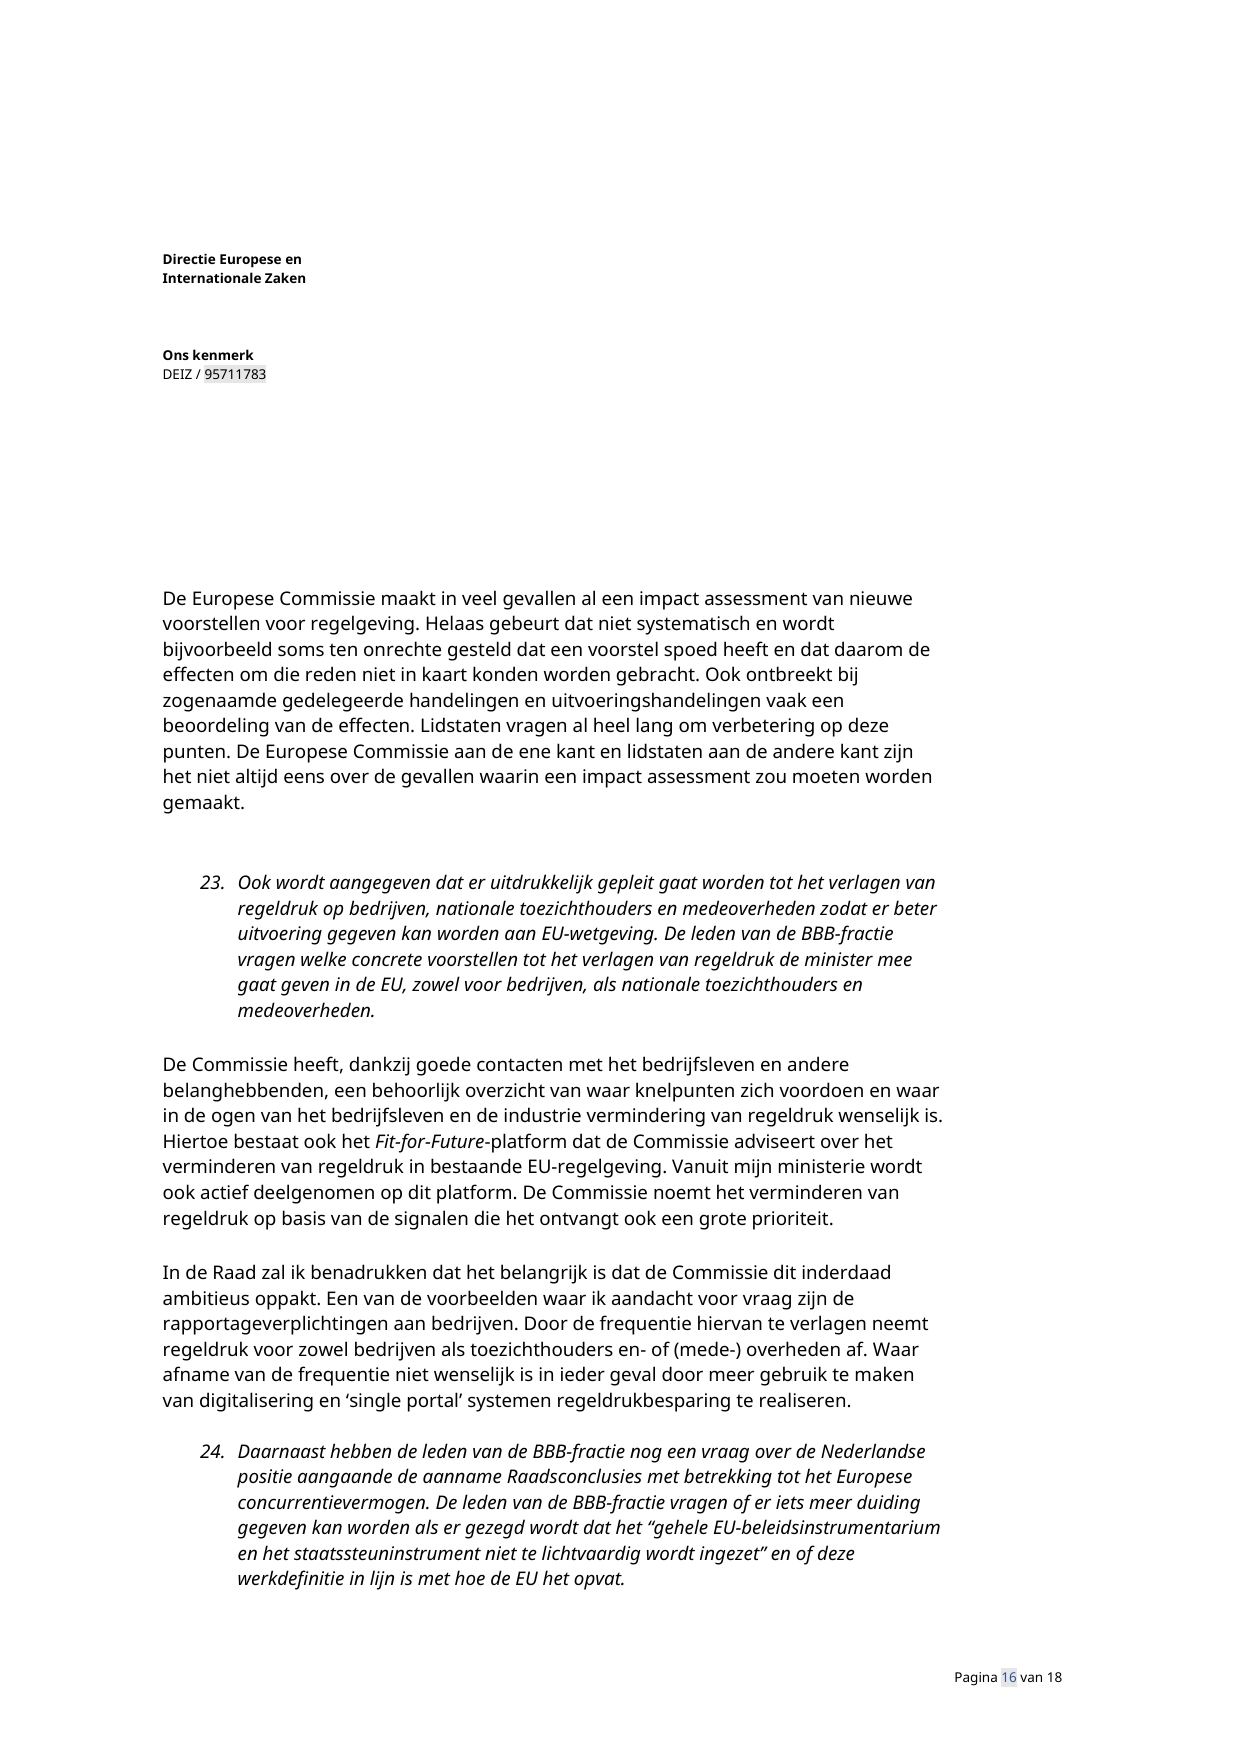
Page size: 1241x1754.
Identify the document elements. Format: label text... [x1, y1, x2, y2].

text In de Raad zal ik benadrukken dat het belangrijk is dat de Commissie dit inderdaad ambitieus oppakt. Een van de voorbeelden waar ik aandacht voor vraag zijn de rapportageverplichtingen aan bedrijven. Door de frequentie hiervan te verlagen neemt regeldruk voor zowel bedrijven als toezichthouders en- of (mede-) overheden af. Waar afname van de frequentie niet wenselijk is in ieder geval door meer gebruik te maken van digitalisering en ‘single portal’ systemen regeldrukbesparing te realiseren. [162, 1259, 947, 1413]
text De Commissie heeft, dankzij goede contacten met het bedrijfsleven en andere belanghebbenden, een behoorlijk overzicht van waar knelpunten zich voordoen en waar in de ogen van het bedrijfsleven en de industrie vermindering van regeldruk wenselijk is. Hiertoe bestaat ook het Fit-for-Future-platform dat de Commissie adviseert over het verminderen van regeldruk in bestaande EU-regelgeving. Vanuit mijn ministerie wordt ook actief deelgenomen op dit platform. De Commissie noemt het verminderen van regeldruk op basis van de signalen die het ontvangt ook een grote prioriteit. [162, 1052, 947, 1230]
list Ook wordt aangegeven dat er uitdrukkelijk gepleit gaat worden tot het verlagen van regeldruk op bedrijven, nationale toezichthouders en medeoverheden zodat er beter uitvoering gegeven kan worden aan EU-wetgeving. De leden van de BBB-fractie vragen welke concrete voorstellen tot het verlagen van regeldruk de minister mee gaat geven in de EU, zowel voor bedrijven, als nationale toezichthouders en medeoverheden. [200, 869, 947, 1022]
list Daarnaast hebben de leden van de BBB-fractie nog een vraag over de Nederlandse positie aangaande de aanname Raadsconclusies met betrekking tot het Europese concurrentievermogen. De leden van de BBB-fractie vragen of er iets meer duiding gegeven kan worden als er gezegd wordt dat het “gehele EU-beleidsinstrumentarium en het staatssteuninstrument niet te lichtvaardig wordt ingezet” en of deze werkdefinitie in lijn is met hoe de EU het opvat. [200, 1438, 947, 1591]
text De Europese Commissie maakt in veel gevallen al een impact assessment van nieuwe voorstellen voor regelgeving. Helaas gebeurt dat niet systematisch en wordt bijvoorbeeld soms ten onrechte gesteld dat een voorstel spoed heeft en dat daarom de effecten om die reden niet in kaart konden worden gebracht. Ook ontbreekt bij zogenaamde gedelegeerde handelingen en uitvoeringshandelingen vaak een beoordeling van de effecten. Lidstaten vragen al heel lang om verbetering op deze punten. De Europese Commissie aan de ene kant en lidstaten aan de andere kant zijn het niet altijd eens over de gevallen waarin een impact assessment zou moeten worden gemaakt. [162, 585, 947, 815]
